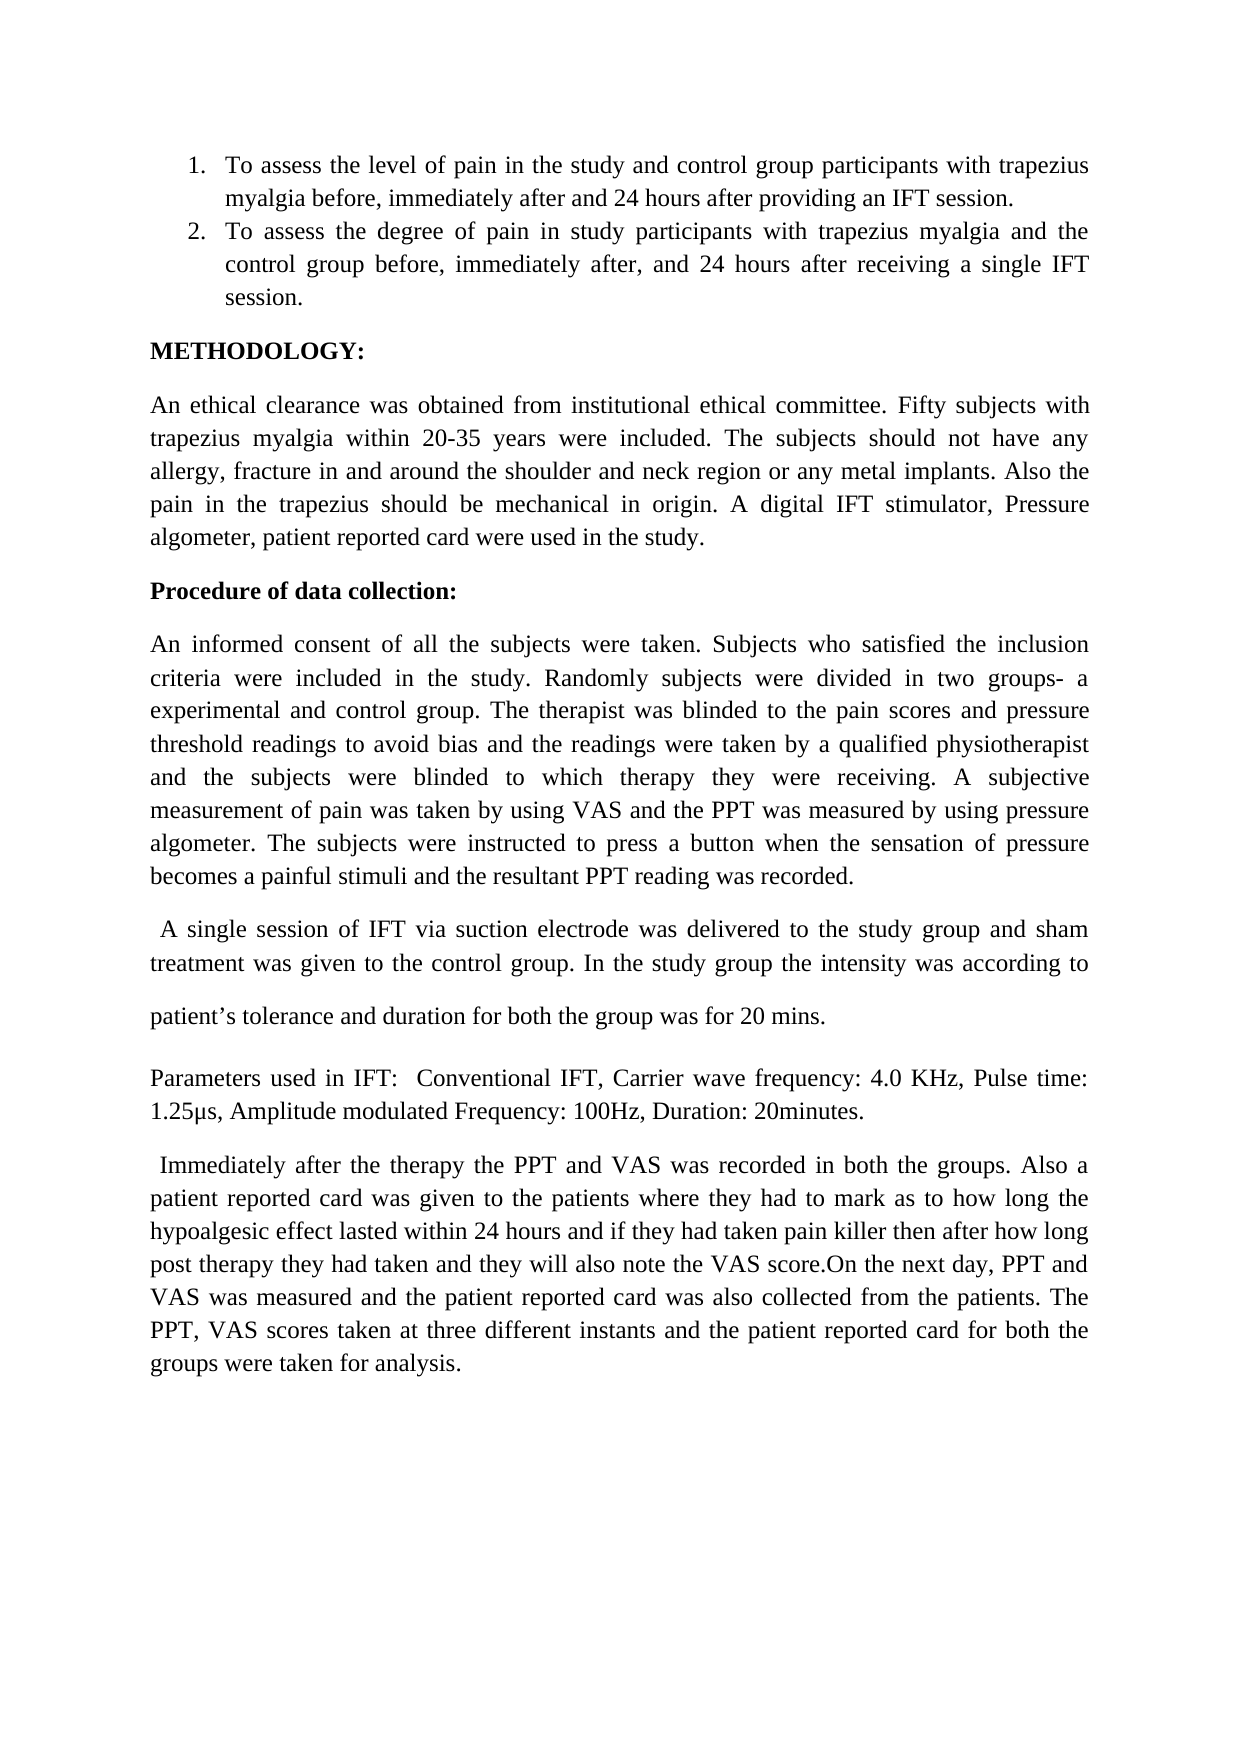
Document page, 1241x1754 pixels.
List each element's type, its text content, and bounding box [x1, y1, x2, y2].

list To assess the degree of pain in study participants with trapezius myalgia and the control group before, immediately after, and 24 hours after receiving a single IFT session. [187, 216, 1090, 311]
text An informed consent of all the subjects were taken. Subjects who satisfied the inclusion criteria were included in the study. Randomly subjects were divided in two groups- a experimental and control group. The therapist was blinded to the pain scores and pressure threshold readings to avoid bias and the readings were taken by a qualified physiotherapist and the subjects were blinded to which therapy they were receiving. A subjective measurement of pain was taken by using VAS and the PPT was measured by using pressure algometer. The subjects were instructed to press a button when the sensation of pressure becomes a painful stimuli and the resultant PPT reading was recorded. [150, 629, 1090, 889]
text METHODOLOGY: [150, 336, 1090, 365]
text Parameters used in IFT: Conventional IFT, Carrier wave frequency: 4.0 KHz, Pulse time: 1.25μs, Amplitude modulated Frequency: 100Hz, Duration: 20minutes. [150, 1063, 1090, 1125]
text A single session of IFT via suction electrode was delivered to the study group and sham treatment was given to the control group. In the study group the intensity was according to patient’s tolerance and duration for both the group was for 20 mins. [150, 914, 1090, 1035]
list To assess the level of pain in the study and control group participants with trapezius myalgia before, immediately after and 24 hours after providing an IFT session. [187, 150, 1090, 212]
text An ethical clearance was obtained from institutional ethical committee. Fifty subjects with trapezius myalgia within 20-35 years were included. The subjects should not have any allergy, fracture in and around the shoulder and neck region or any metal implants. Also the pain in the trapezius should be mechanical in origin. A digital IFT stimulator, Pressure algometer, patient reported card were used in the study. [150, 390, 1090, 551]
text Procedure of data collection: [150, 576, 1090, 604]
text Immediately after the therapy the PPT and VAS was recorded in both the groups. Also a patient reported card was given to the patients where they had to mark as to how long the hypoalgesic effect lasted within 24 hours and if they had taken pain killer then after how long post therapy they had taken and they will also note the VAS score.On the next day, PPT and VAS was measured and the patient reported card was also collected from the patients. The PPT, VAS scores taken at three different instants and the patient reported card for both the groups were taken for analysis. [150, 1150, 1090, 1377]
